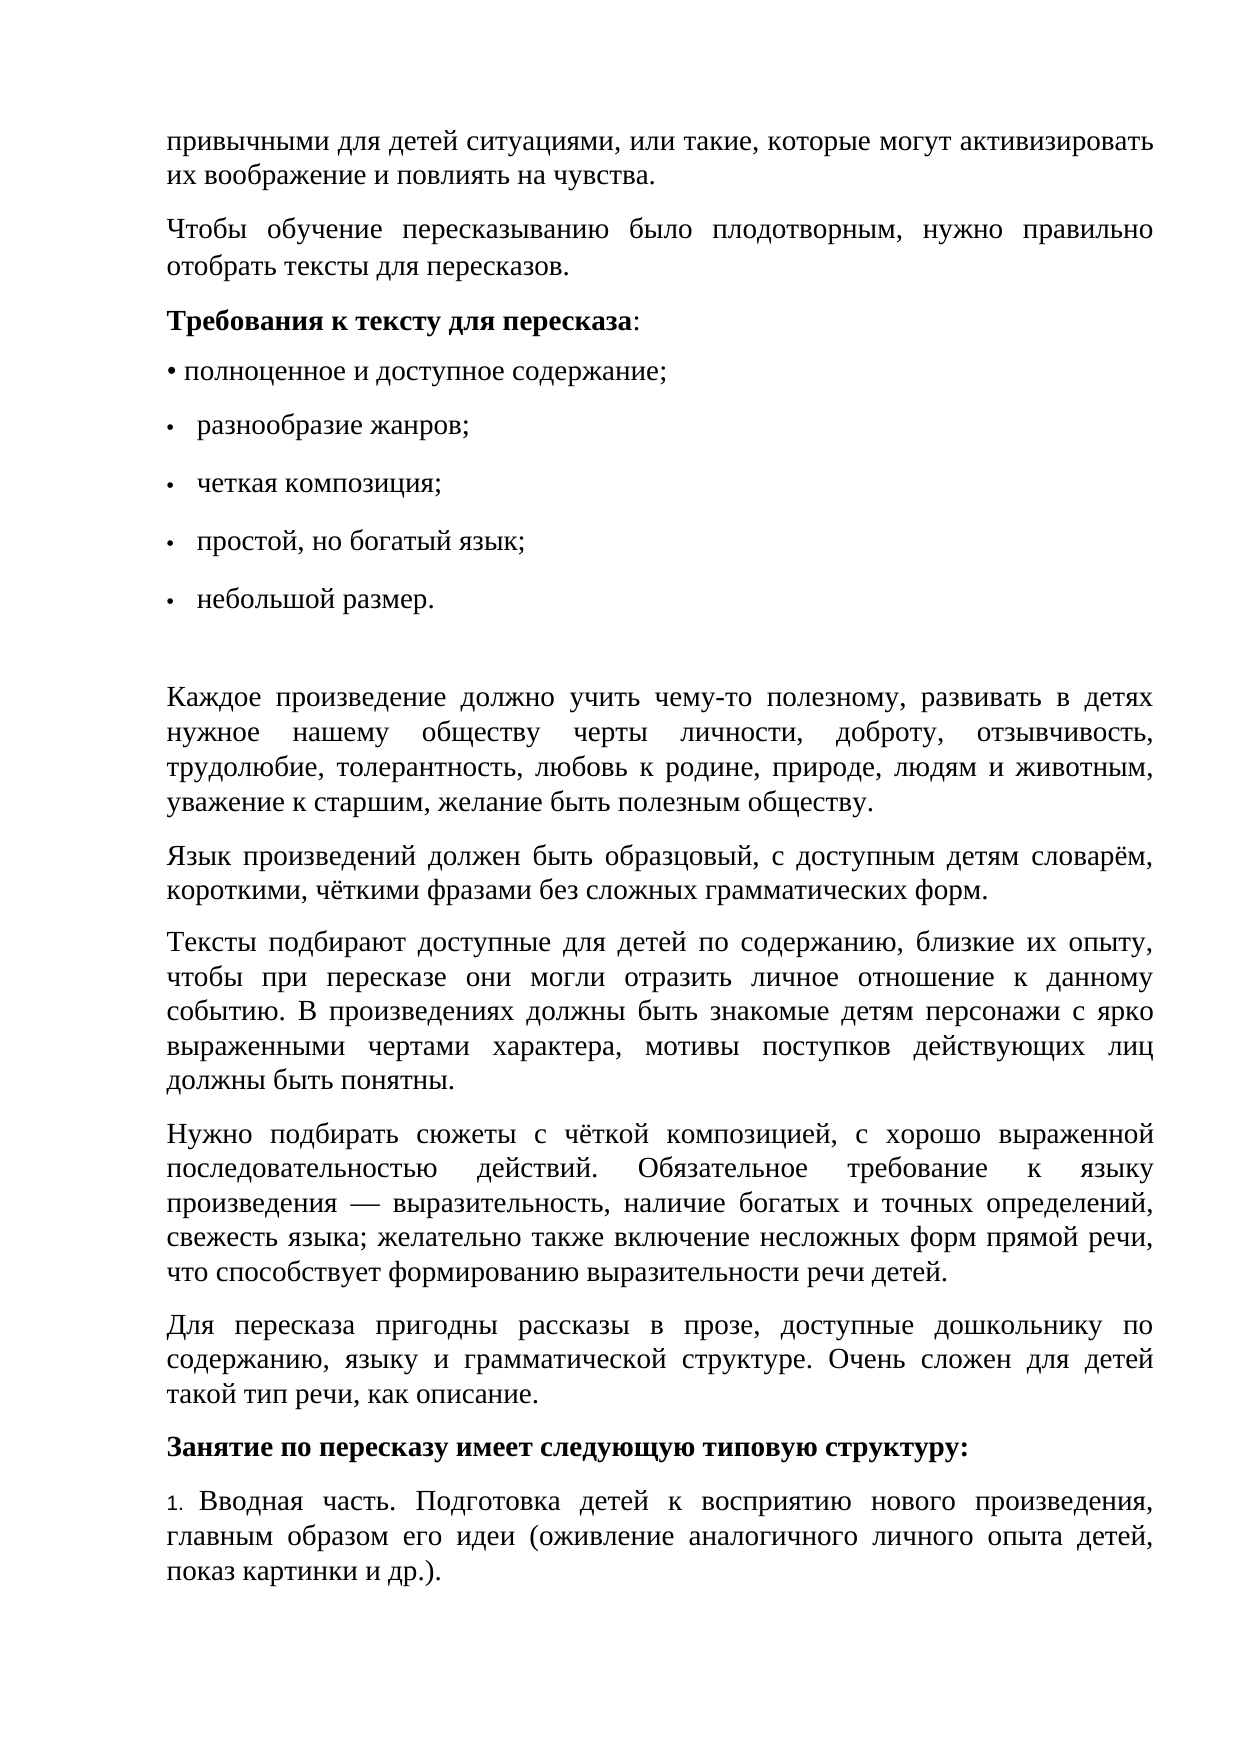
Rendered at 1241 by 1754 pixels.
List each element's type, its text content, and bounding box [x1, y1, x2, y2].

text Требования к тексту для пересказа: [166, 314, 1154, 335]
text Язык произведений должен быть образцовый, с доступным детям словарём, короткими, чёткими фразами без сложных грамматических форм. [166, 838, 1154, 906]
text Тексты подбирают доступные для детей по содержанию, близкие их опыту, чтобы при пересказе они могли отразить личное отношение к данному событию. В произведениях должны быть знакомые детям персонажи с ярко выраженными чертами характера, мотивы поступков действующих лиц должны быть понятны. [166, 924, 1154, 1097]
list четкая композиция; [166, 446, 1154, 504]
text Чтобы обучение пересказыванию было плодотворным, нужно правильно отобрать тексты для пересказов. [166, 208, 1154, 282]
text Занятие по пересказу имеет следующую типовую структуру: [166, 1440, 1154, 1461]
text Каждое произведение должно учить чему-то полезному, развивать в детях нужное нашему обществу черты личности, доброту, отзывчивость, трудолюбие, толерантность, любовь к родине, природе, людям и животным, уважение к старшим, желание быть полезным обществу. [166, 678, 1154, 818]
list простой, но богатый язык; [166, 504, 1154, 562]
text Для пересказа пригодны рассказы в прозе, доступные дошкольнику по содержанию, языку и грамматической структуре. Очень сложен для детей такой тип речи, как описание. [166, 1307, 1154, 1410]
list разнообразие жанров; [166, 388, 1154, 446]
text Нужно подбирать сюжеты с чёткой композицией, с хорошо выраженной последовательностью действий. Обязательное требование к языку произведения — выразительность, наличие богатых и точных определений, свежесть языка; желательно также включение несложных форм прямой речи, что способствует формированию выразительности речи детей. [166, 1116, 1154, 1288]
list небольшой размер. [166, 562, 1154, 621]
text • полноценное и доступное содержание; [166, 364, 1154, 384]
list Вводная часть. Подготовка детей к восприятию нового произведения, главным образом его идеи (оживление аналогичного личного опыта детей, показ картинки и др.). [166, 1483, 1154, 1588]
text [166, 123, 1154, 192]
